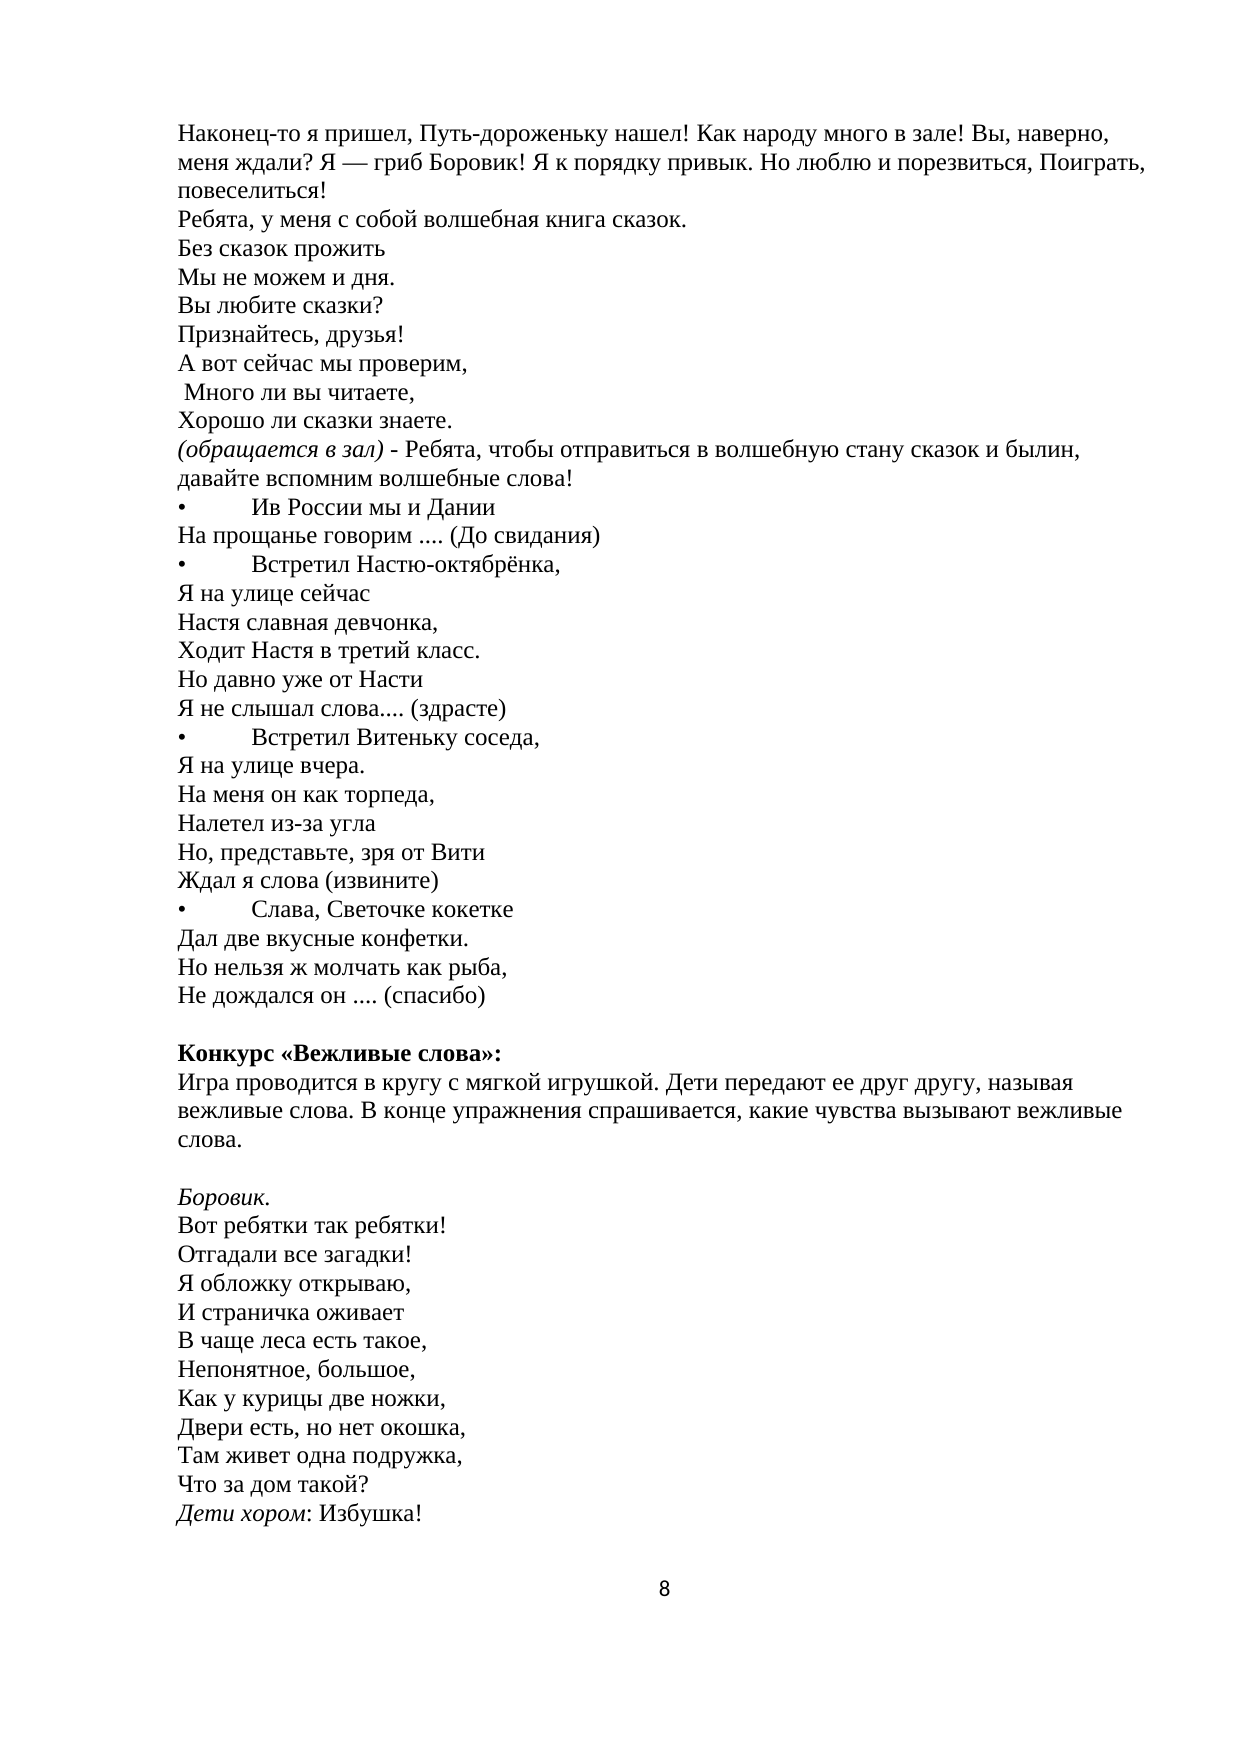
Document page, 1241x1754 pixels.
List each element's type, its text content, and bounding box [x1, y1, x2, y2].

text На прощанье говорим .... (До свидания) [177, 521, 1152, 549]
text А вот сейчас мы проверим, [177, 348, 1152, 377]
text Настя славная девчонка, [177, 607, 1152, 636]
text Хорошо ли сказки знаете. [177, 406, 1152, 434]
text Игра проводится в кругу с мягкой игрушкой. Дети передают ее друг другу, называя вежливые слова. В конце упражнения спрашивается, какие чувства вызывают вежливые слова. [177, 1067, 1152, 1153]
text Но давно уже от Насти [177, 664, 1152, 693]
text Вы любите сказки? [177, 291, 1152, 319]
text • Встретил Настю-октябрёнка, Я на улице сейчас [177, 549, 1152, 607]
text Я обложку открываю, [177, 1268, 1152, 1297]
text • Ив России мы и Дании [177, 492, 1152, 521]
text • Встретил Витеньку соседа, Я на улице вчера. [177, 722, 1152, 779]
text (обращается в зал) - Ребята, чтобы отправиться в волшебную стану сказок и былин, давайте вспомним волшебные слова! [177, 434, 1152, 492]
text Что за дом такой? [177, 1469, 1152, 1498]
text Мы не можем и дня. [177, 262, 1152, 291]
text Вот ребятки так ребятки! [177, 1211, 1152, 1239]
text Много ли вы читаете, [177, 377, 1152, 406]
text Дети хором: Избушка! [177, 1498, 1152, 1527]
text Отгадали все загадки! [177, 1239, 1152, 1268]
text В чаще леса есть такое, [177, 1326, 1152, 1354]
text Наконец-то я пришел, Путь-дороженьку нашел! Как народу много в зале! Вы, наверно, меня ждали? Я — гриб Боровик! Я к порядку привык. Но люблю и порезвиться, Поиграть, повеселиться! [177, 118, 1152, 204]
text • Слава, Светочке кокетке Дал две вкусные конфетки. Но нельзя ж молчать как рыба, Не дождался он .... (спасибо) [177, 894, 1152, 1009]
text Без сказок прожить [177, 233, 1152, 262]
text Непонятное, большое, [177, 1354, 1152, 1383]
text Ребята, у меня с собой волшебная книга сказок. [177, 204, 1152, 233]
text Там живет одна подружка, [177, 1441, 1152, 1469]
text Конкурс «Вежливые слова»: [177, 1038, 1152, 1067]
text Признайтесь, друзья! [177, 319, 1152, 348]
text Я не слышал слова.... (здрасте) [177, 693, 1152, 722]
text Как у курицы две ножки, [177, 1383, 1152, 1412]
text На меня он как торпеда, Налетел из-за угла Но, представьте, зря от Вити Ждал я слова (извините) [177, 779, 1152, 894]
text Двери есть, но нет окошка, [177, 1412, 1152, 1441]
text Боровик. [177, 1182, 1152, 1211]
text Ходит Настя в третий класс. [177, 636, 1152, 664]
text И страничка оживает [177, 1297, 1152, 1326]
